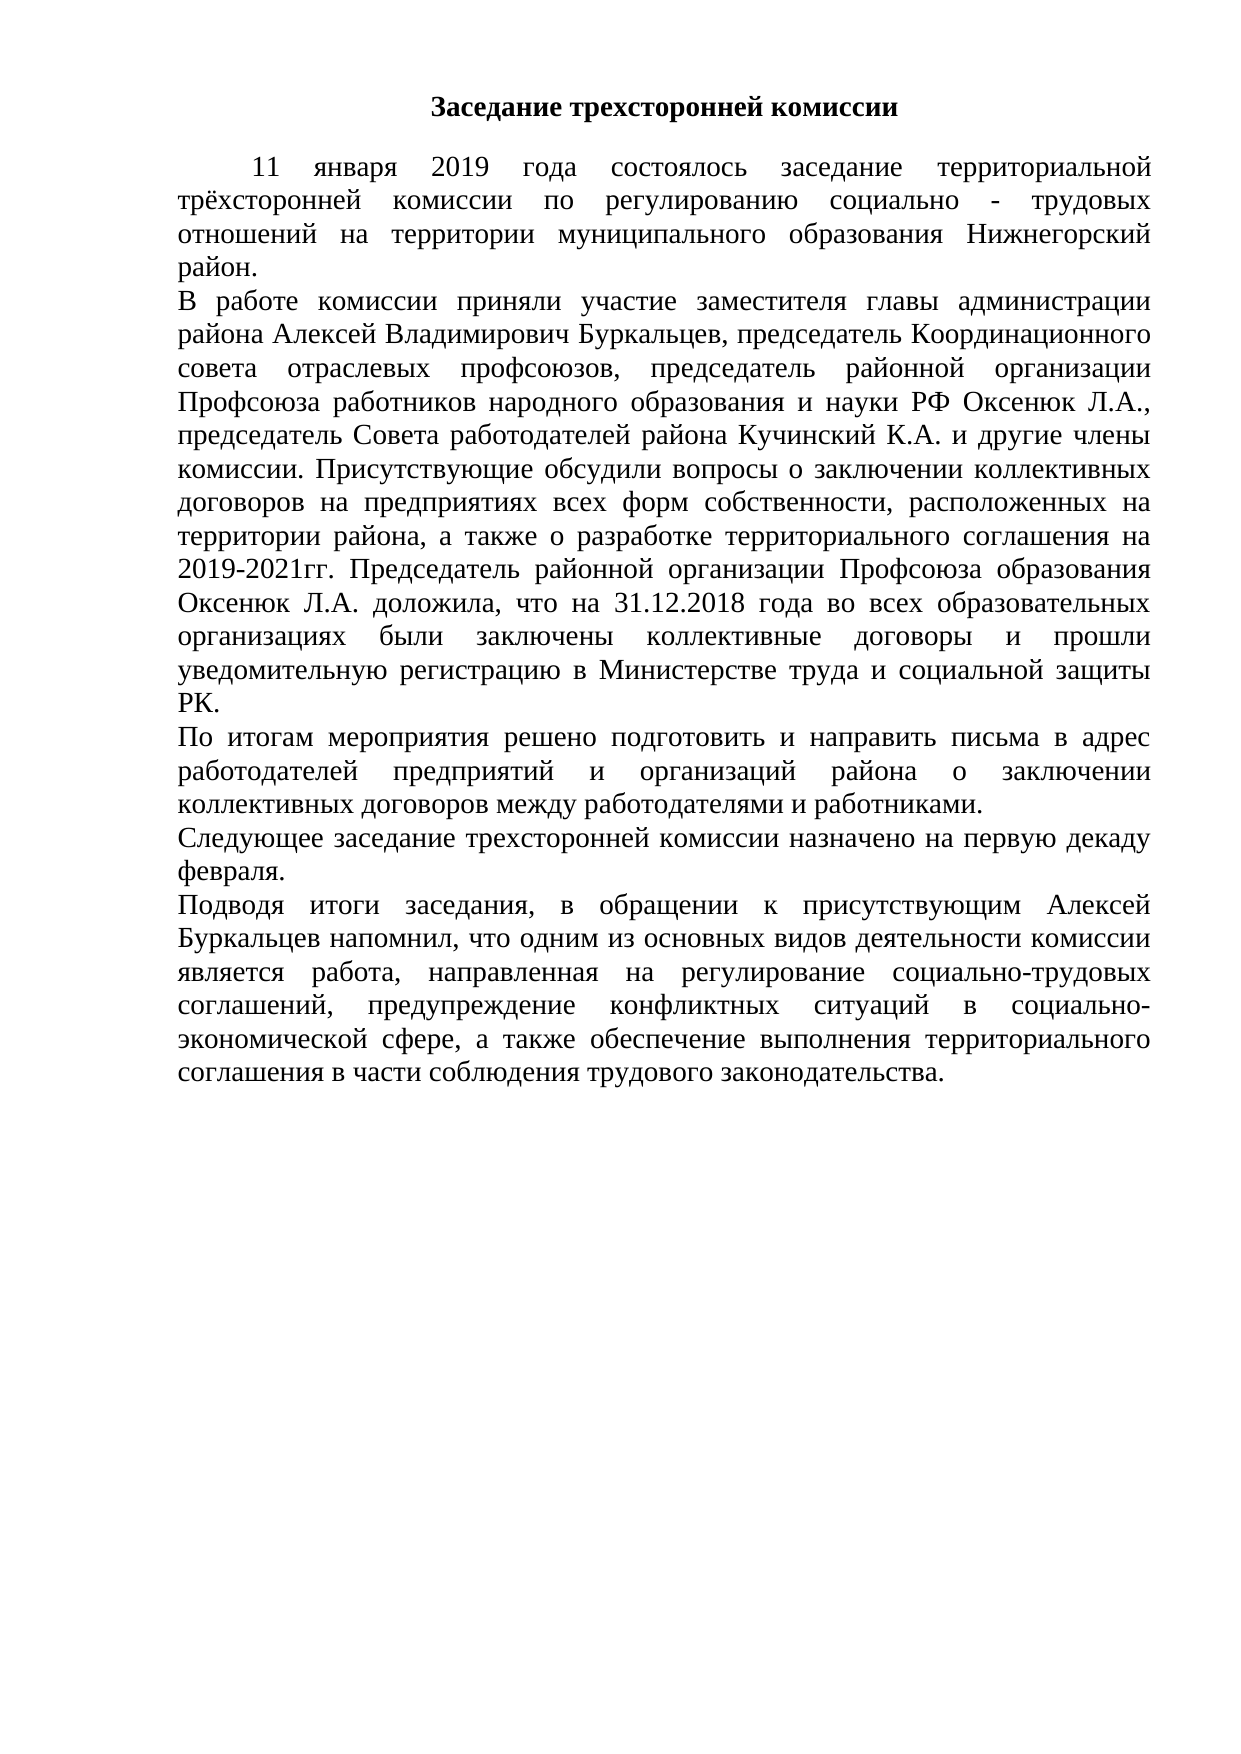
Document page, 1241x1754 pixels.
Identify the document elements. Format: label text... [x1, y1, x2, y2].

text В работе комиссии приняли участие заместителя главы администрации района Алексей Владимирович Буркальцев, председатель Координационного совета отраслевых профсоюзов, председатель районной организации Профсоюза работников народного образования и науки РФ Оксенюк Л.А., председатель Совета работодателей района Кучинский К.А. и другие члены комиссии. Присутствующие обсудили вопросы о заключении коллективных договоров на предприятиях всех форм собственности, расположенных на территории района, а также о разработке территориального соглашения на 2019-2021гг. Председатель районной организации Профсоюза образования Оксенюк Л.А. доложила, что на 31.12.2018 года во всех образовательных организациях были заключены коллективные договоры и прошли уведомительную регистрацию в Министерстве труда и социальной защиты РК. [177, 283, 1152, 719]
text По итогам мероприятия решено подготовить и направить письма в адрес работодателей предприятий и организаций района о заключении коллективных договоров между работодателями и работниками. [177, 719, 1152, 820]
text Подводя итоги заседания, в обращении к присутствующим Алексей Буркальцев напомнил, что одним из основных видов деятельности комиссии является работа, направленная на регулирование социально-трудовых соглашений, предупреждение конфликтных ситуаций в социально-экономической сфере, а также обеспечение выполнения территориального соглашения в части соблюдения трудового законодательства. [177, 887, 1152, 1088]
text Заседание трехсторонней комиссии [177, 89, 1152, 122]
text Следующее заседание трехсторонней комиссии назначено на первую декаду февраля. [177, 820, 1152, 887]
text 11 января 2019 года состоялось заседание территориальной трёхсторонней комиссии по регулированию социально - трудовых отношений на территории муниципального образования Нижнегорский район. [177, 149, 1152, 283]
